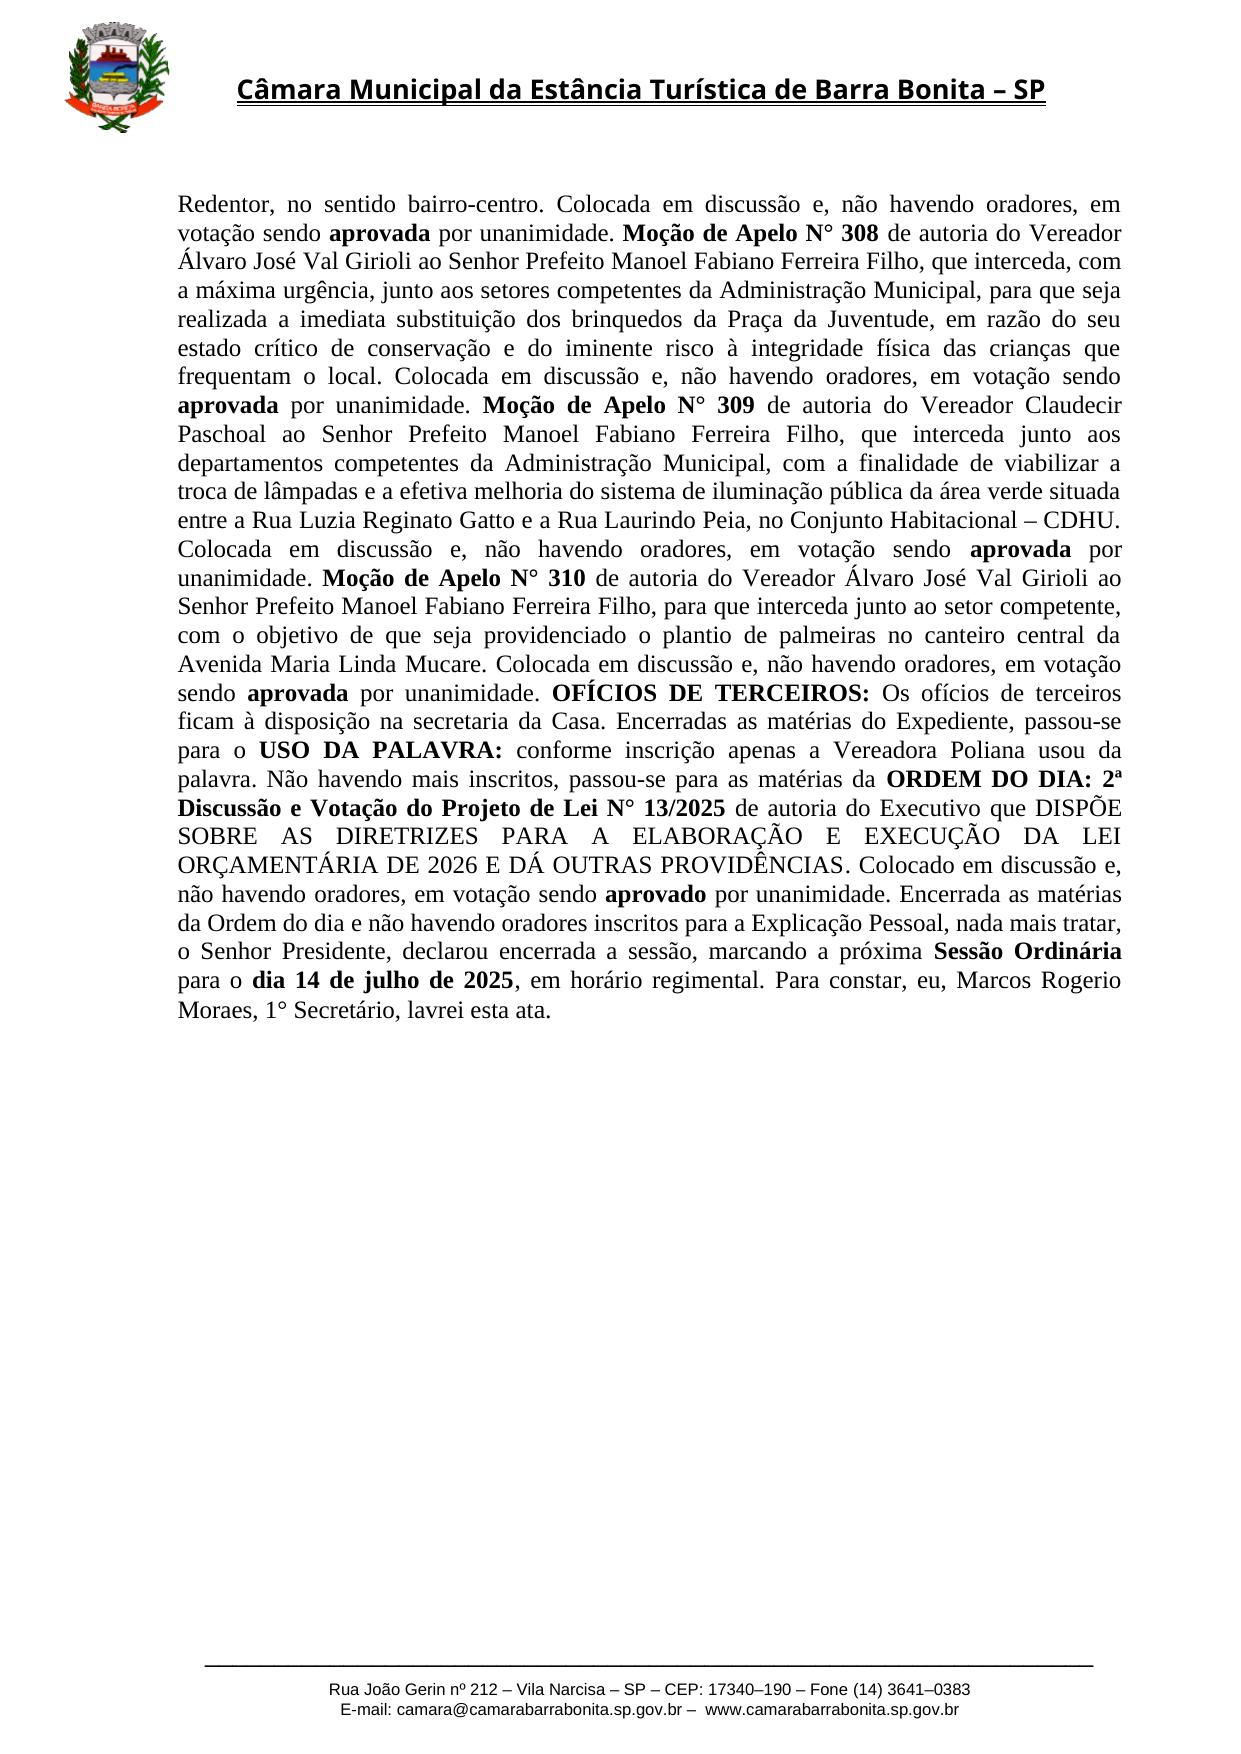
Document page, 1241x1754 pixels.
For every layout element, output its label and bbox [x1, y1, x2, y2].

text [177, 189, 1122, 1024]
